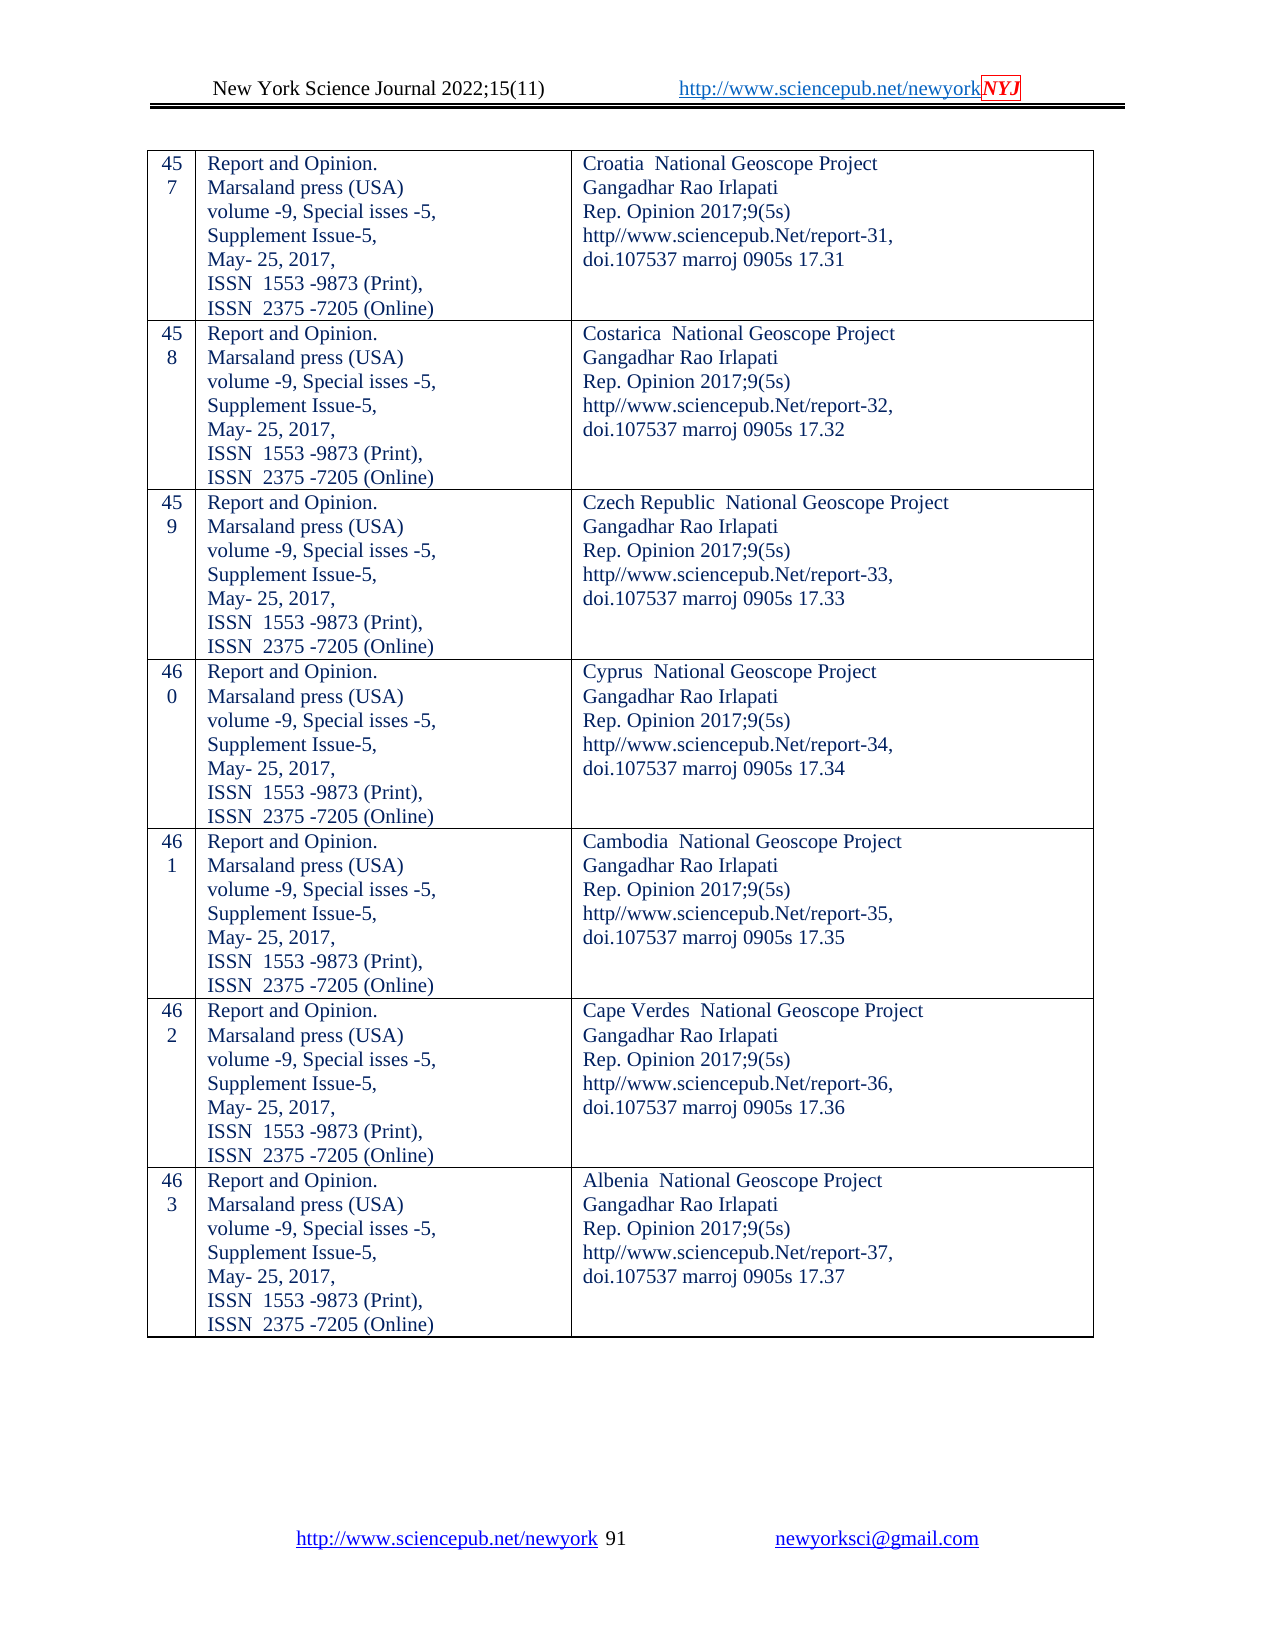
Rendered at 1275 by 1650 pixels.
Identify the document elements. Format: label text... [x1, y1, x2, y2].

table_cell Czech Republic National Geoscope Project Gangadhar Rao Irlapati Rep. Opinion 2017;9(5s) http//www.sciencepub.Net/report-33, doi.107537 marroj 0905s 17.33 [572, 490, 1093, 658]
table_cell Cape Verdes National Geoscope Project Gangadhar Rao Irlapati Rep. Opinion 2017;9(5s) http//www.sciencepub.Net/report-36, doi.107537 marroj 0905s 17.36 [572, 999, 1093, 1167]
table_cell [196, 151, 571, 319]
table_cell Croatia National Geoscope Project Gangadhar Rao Irlapati Rep. Opinion 2017;9(5s) http//www.sciencepub.Net/report-31, doi.107537 marroj 0905s 17.31 [572, 151, 1093, 319]
table_cell 457 [148, 151, 195, 319]
table_cell 458 [148, 321, 195, 489]
table_cell 463 [148, 1168, 195, 1336]
table_cell Cambodia National Geoscope Project Gangadhar Rao Irlapati Rep. Opinion 2017;9(5s) http//www.sciencepub.Net/report-35, doi.107537 marroj 0905s 17.35 [572, 829, 1093, 997]
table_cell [196, 1168, 571, 1336]
table_cell 462 [148, 999, 195, 1167]
table_cell Albenia National Geoscope Project Gangadhar Rao Irlapati Rep. Opinion 2017;9(5s) http//www.sciencepub.Net/report-37, doi.107537 marroj 0905s 17.37 [572, 1168, 1093, 1336]
table_cell 460 [148, 660, 195, 828]
table_cell Costarica National Geoscope Project Gangadhar Rao Irlapati Rep. Opinion 2017;9(5s) http//www.sciencepub.Net/report-32, doi.107537 marroj 0905s 17.32 [572, 321, 1093, 489]
table_cell 459 [148, 490, 195, 658]
table_cell Cyprus National Geoscope Project Gangadhar Rao Irlapati Rep. Opinion 2017;9(5s) http//www.sciencepub.Net/report-34, doi.107537 marroj 0905s 17.34 [572, 660, 1093, 828]
table_cell 461 [148, 829, 195, 997]
